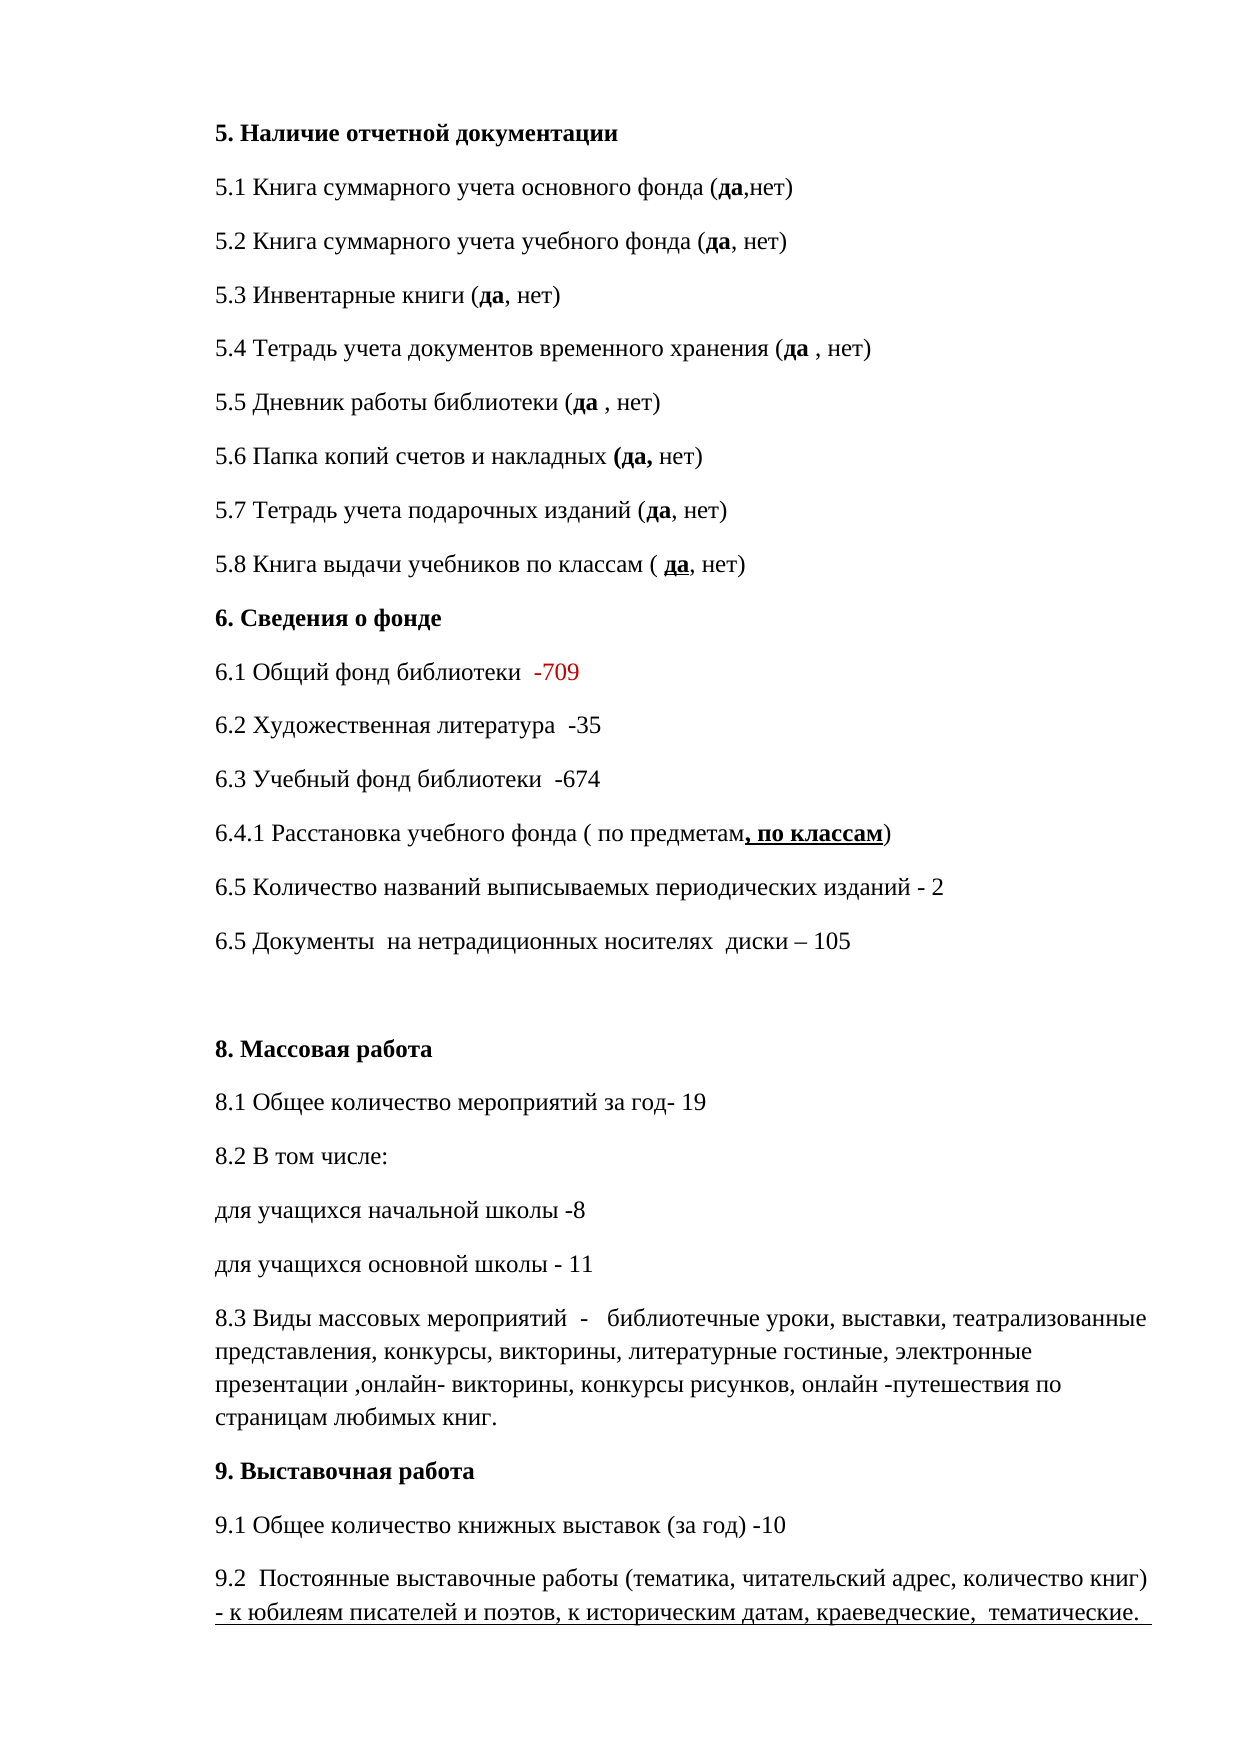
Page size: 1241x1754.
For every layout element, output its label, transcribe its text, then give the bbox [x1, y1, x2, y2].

text 8. Массовая работа [215, 1034, 1152, 1062]
text 6.2 Художественная литература -35 [215, 711, 1152, 739]
text 5.6 Папка копий счетов и накладных (да, нет) [215, 441, 1152, 470]
text 6.4.1 Расстановка учебного фонда ( по предметам, по классам) [215, 818, 1152, 847]
text 6.5 Документы на нетрадиционных носителях диски – 105 [215, 926, 1152, 955]
text для учащихся основной школы - 11 [215, 1249, 1152, 1278]
text 5. Наличие отчетной документации [215, 118, 1152, 147]
text 5.3 Инвентарные книги (да, нет) [215, 280, 1152, 308]
text 8.1 Общее количество мероприятий за год- 19 [215, 1087, 1152, 1116]
text 5.8 Книга выдачи учебников по классам ( да, нет) [215, 549, 1152, 578]
text 6.3 Учебный фонд библиотеки -674 [215, 764, 1152, 793]
text для учащихся начальной школы -8 [215, 1195, 1152, 1224]
text 6.1 Общий фонд библиотеки -709 [215, 657, 1152, 685]
text 5.2 Книга суммарного учета учебного фонда (да, нет) [215, 226, 1152, 254]
text 5.1 Книга суммарного учета основного фонда (да,нет) [215, 172, 1152, 201]
text 8.2 В том числе: [215, 1141, 1152, 1170]
text 6. Сведения о фонде [215, 603, 1152, 632]
text 9.2 Постоянные выставочные работы (тематика, читательский адрес, количество книг) - к юбилеям писателей и поэтов, к историческим датам, краеведческие, тематические. [215, 1563, 1152, 1624]
text 9.1 Общее количество книжных выставок (за год) -10 [215, 1510, 1152, 1538]
text 5.5 Дневник работы библиотеки (да , нет) [215, 387, 1152, 416]
text 9. Выставочная работа [215, 1456, 1152, 1484]
text 6.5 Количество названий выписываемых периодических изданий - 2 [215, 872, 1152, 901]
text 8.3 Виды массовых мероприятий - библиотечные уроки, выставки, театрализованные представления, конкурсы, викторины, литературные гостиные, электронные презентации ,онлайн- викторины, конкурсы рисунков, онлайн -путешествия по страницам любимых книг. [215, 1303, 1152, 1431]
text 5.7 Тетрадь учета подарочных изданий (да, нет) [215, 495, 1152, 524]
text 5.4 Тетрадь учета документов временного хранения (да , нет) [215, 333, 1152, 362]
